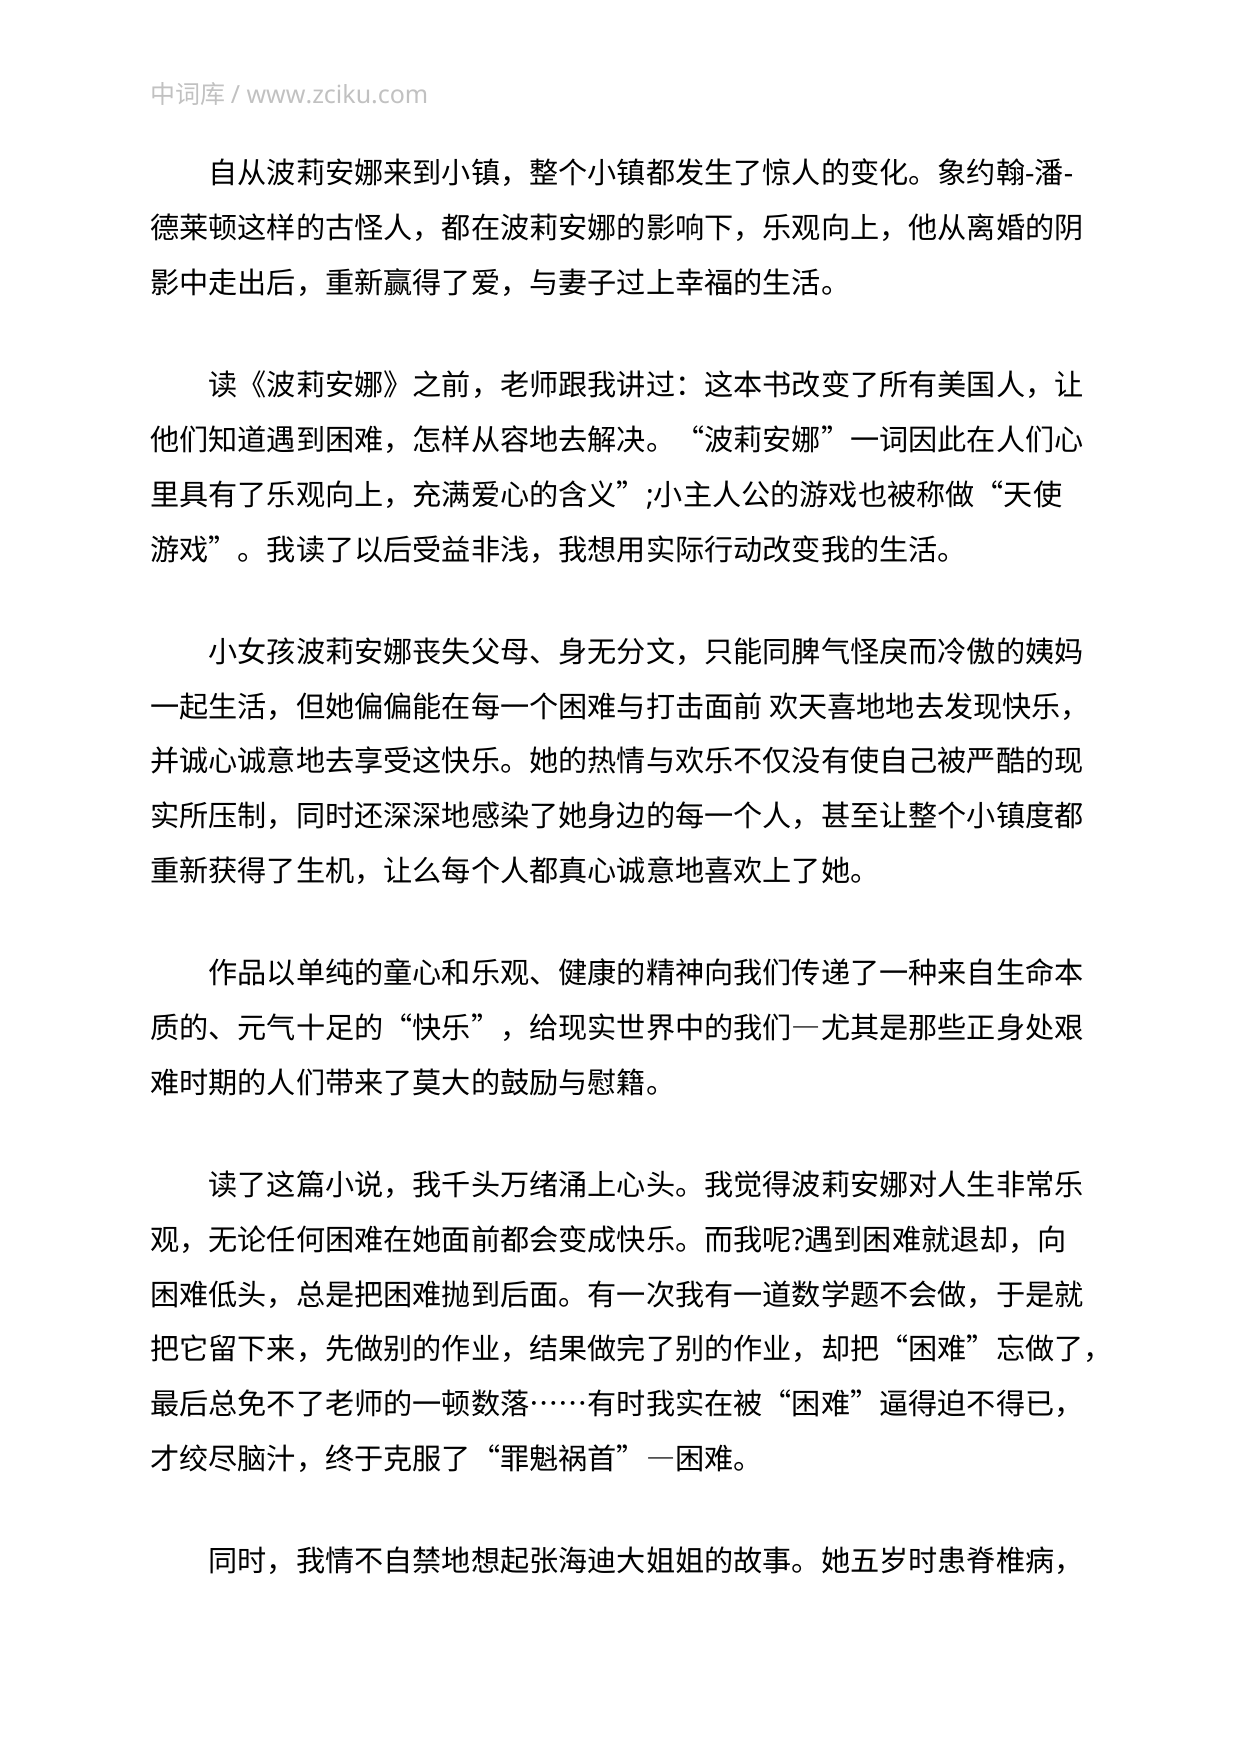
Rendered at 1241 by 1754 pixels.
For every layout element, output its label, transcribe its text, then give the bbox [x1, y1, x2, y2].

text 小女孩波莉安娜丧失父母、身无分文，只能同脾气怪戾而冷傲的姨妈一起生活，但她偏偏能在每一个困难与打击面前 欢天喜地地去发现快乐，并诚心诚意地去享受这快乐。她的热情与欢乐不仅没有使自己被严酷的现实所压制，同时还深深地感染了她身边的每一个人，甚至让整个小镇度都重新获得了生机，让么每个人都真心诚意地喜欢上了她。 [150, 628, 1090, 890]
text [150, 1537, 1090, 1580]
text 读了这篇小说，我千头万绪涌上心头。我觉得波莉安娜对人生非常乐观，无论任何困难在她面前都会变成快乐。而我呢?遇到困难就退却，向困难低头，总是把困难抛到后面。有一次我有一道数学题不会做，于是就把它留下来，先做别的作业，结果做完了别的作业，却把“困难”忘做了，最后总免不了老师的一顿数落……有时我实在被“困难”逼得迫不得已，才绞尽脑汁，终于克服了“罪魁祸首”―困难。 [150, 1161, 1090, 1478]
text 作品以单纯的童心和乐观、健康的精神向我们传递了一种来自生命本质的、元气十足的“快乐”，给现实世界中的我们―尤其是那些正身处艰难时期的人们带来了莫大的鼓励与慰籍。 [150, 949, 1090, 1102]
text 读《波莉安娜》之前，老师跟我讲过：这本书改变了所有美国人，让他们知道遇到困难，怎样从容地去解决。“波莉安娜”一词因此在人们心里具有了乐观向上，充满爱心的含义”;小主人公的游戏也被称做“天使游戏”。我读了以后受益非浅，我想用实际行动改变我的生活。 [150, 362, 1090, 569]
text 自从波莉安娜来到小镇，整个小镇都发生了惊人的变化。象约翰-潘-德莱顿这样的古怪人，都在波莉安娜的影响下，乐观向上，他从离婚的阴影中走出后，重新赢得了爱，与妻子过上幸福的生活。 [150, 150, 1090, 302]
